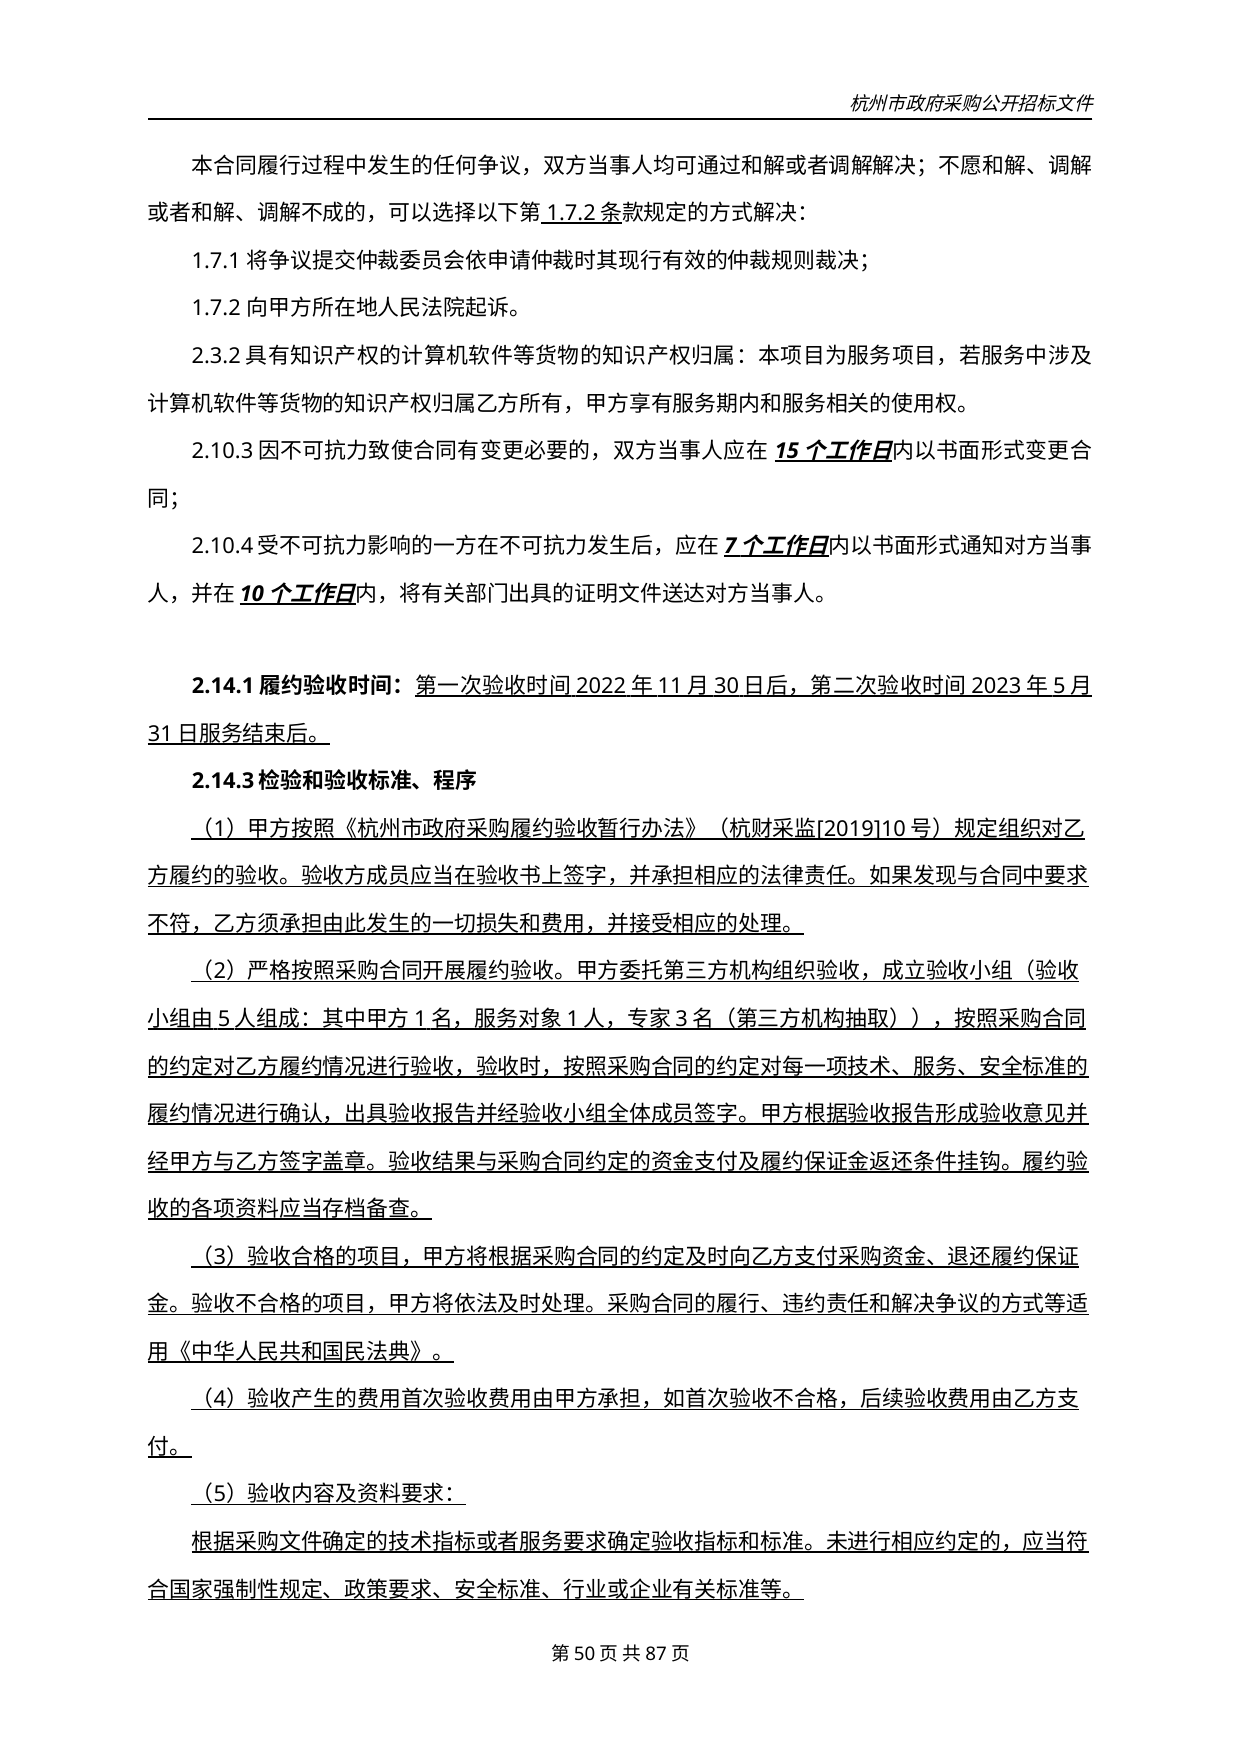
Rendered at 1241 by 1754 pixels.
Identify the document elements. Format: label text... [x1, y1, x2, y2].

text （3）验收合格的项目，甲方将根据采购合同的约定及时向乙方支付采购资金、退还履约保证金。验收不合格的项目，甲方将依法及时处理。采购合同的履行、违约责任和解决争议的方式等适用《中华人民共和国民法典》。 [148, 1239, 1092, 1366]
text 本合同履行过程中发生的任何争议，双方当事人均可通过和解或者调解解决；不愿和解、调解或者和解、调解不成的，可以选择以下第 1.7.2条款规定的方式解决： [148, 148, 1092, 227]
text （1）甲方按照《杭州市政府采购履约验收暂行办法》（杭财采监[2019]10号）规定组织对乙方履约的验收。验收方成员应当在验收书上签字，并承担相应的法律责任。如果发现与合同中要求不符，乙方须承担由此发生的一切损失和费用，并接受相应的处理。 [148, 811, 1092, 938]
text 2.14.3检验和验收标准、程序 [148, 763, 1092, 795]
text 2.10.3因不可抗力致使合同有变更必要的，双方当事人应在15个工作日内以书面形式变更合同； [148, 433, 1092, 512]
text （5）验收内容及资料要求： [148, 1476, 1092, 1508]
text 2.3.2具有知识产权的计算机软件等货物的知识产权归属：本项目为服务项目，若服务中涉及计算机软件等货物的知识产权归属乙方所有，甲方享有服务期内和服务相关的使用权。 [148, 338, 1092, 417]
text 根据采购文件确定的技术指标或者服务要求确定验收指标和标准。未进行相应约定的，应当符合国家强制性规定、政策要求、安全标准、行业或企业有关标准等。 [148, 1524, 1092, 1603]
text 2.10.4受不可抗力影响的一方在不可抗力发生后，应在7个工作日内以书面形式通知对方当事人，并在10个工作日内，将有关部门出具的证明文件送达对方当事人。 [148, 528, 1092, 608]
text （4）验收产生的费用首次验收费用由甲方承担，如首次验收不合格，后续验收费用由乙方支付。 [148, 1381, 1092, 1461]
text 1.7.1 将争议提交仲裁委员会依申请仲裁时其现行有效的仲裁规则裁决； [148, 243, 1092, 274]
text 1.7.2 向甲方所在地人民法院起诉。 [148, 290, 1092, 322]
text 2.14.1履约验收时间：第一次验收时间2022年11月30日后，第二次验收时间2023年5月31日服务结束后。 [148, 668, 1092, 747]
text （2）严格按照采购合同开展履约验收。甲方委托第三方机构组织验收，成立验收小组（验收小组由5人组成：其中甲方1名，服务对象1人，专家3名（第三方机构抽取）），按照采购合同的约定对乙方履约情况进行验收，验收时，按照采购合同的约定对每一项技术、服务、安全标准的履约情况进行确认，出具验收报告并经验收小组全体成员签字。甲方根据验收报告形成验收意见并经甲方与乙方签字盖章。验收结果与采购合同约定的资金支付及履约保证金返还条件挂钩。履约验收的各项资料应当存档备查。 [148, 953, 1092, 1223]
